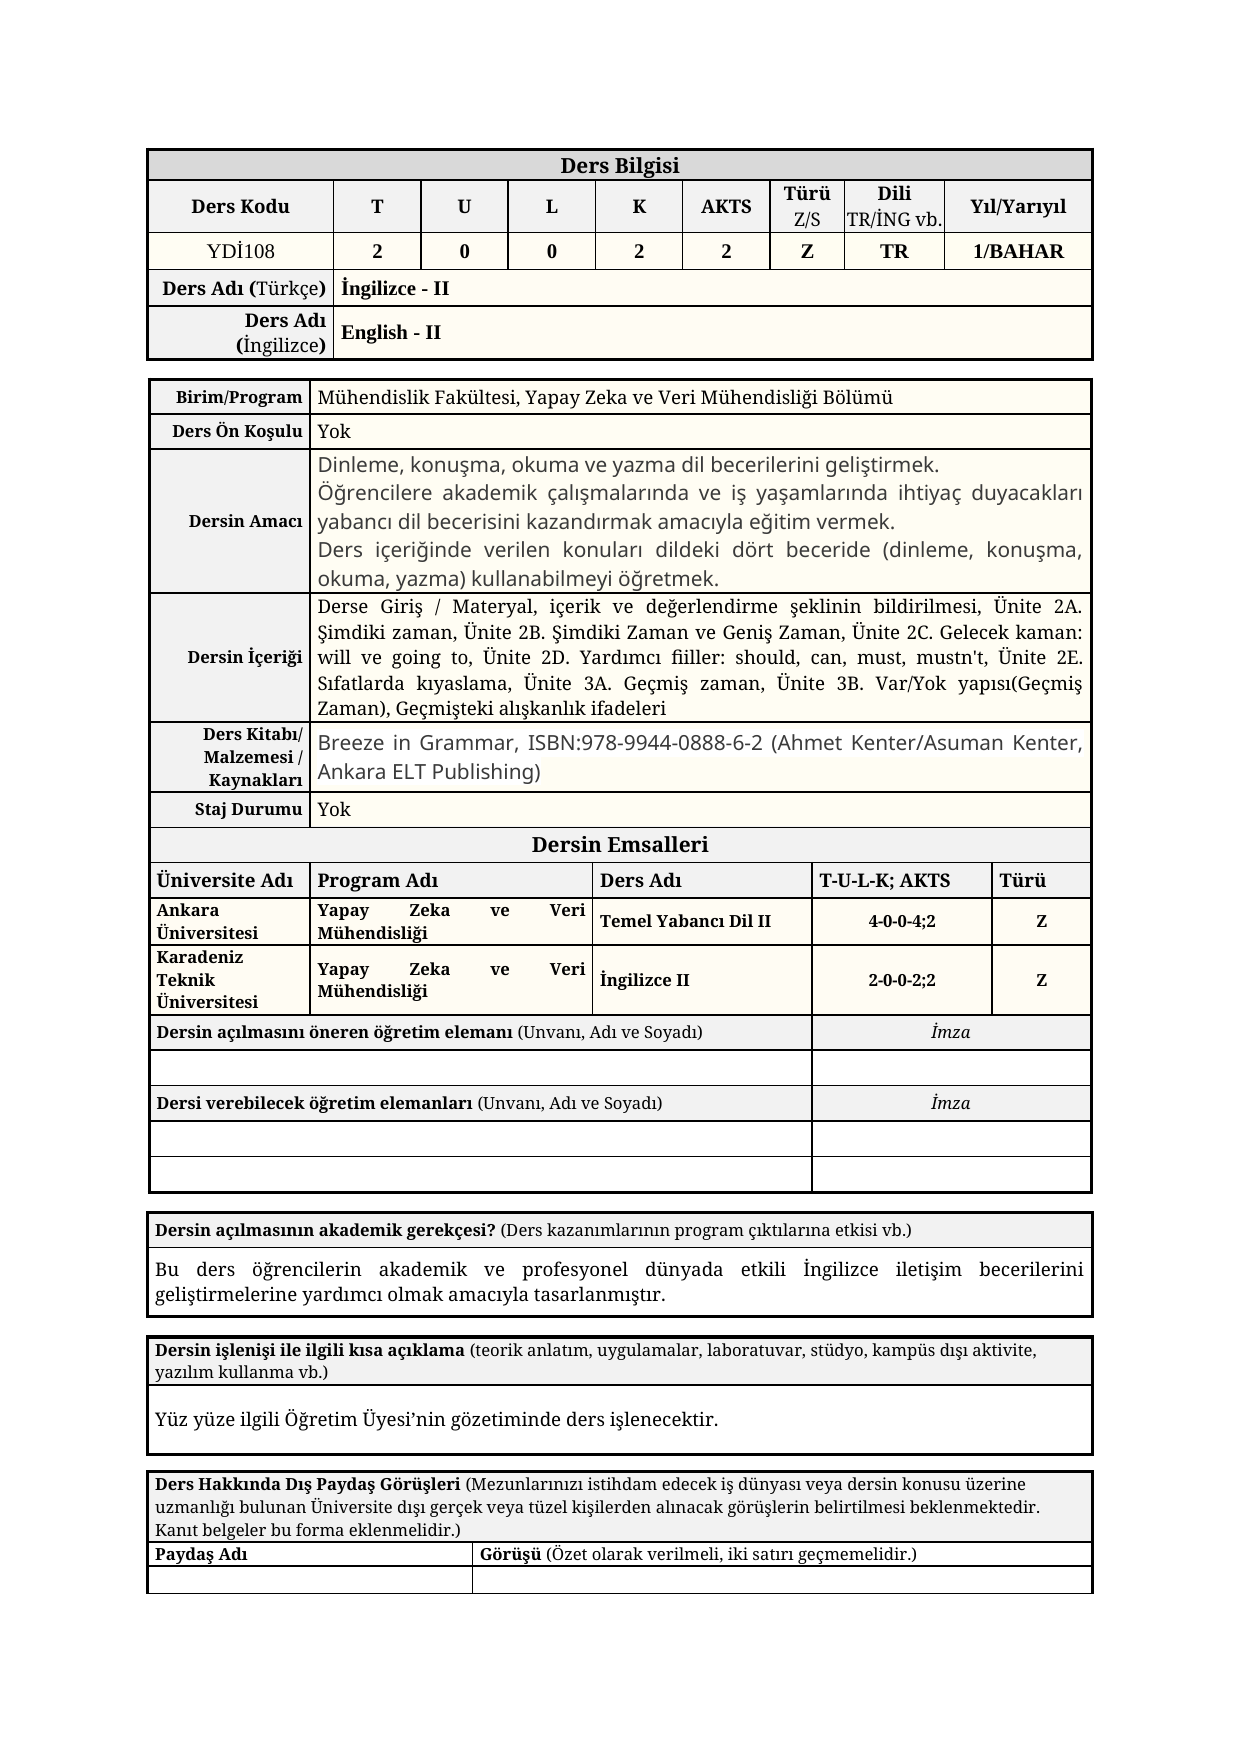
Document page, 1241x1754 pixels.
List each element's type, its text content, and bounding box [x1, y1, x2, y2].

table_cell U [422, 181, 507, 232]
table_cell Ankara Üniversitesi [151, 899, 309, 944]
table_cell Ders Adı [593, 863, 811, 897]
table_cell Karadeniz Teknik Üniversitesi [151, 946, 309, 1014]
table_header Dersin işlenişi ile ilgili kısa açıklama (teorik anlatım, uygulamalar, laboratuvar, stüdyo, kampüs dışı aktivite, yazılım kullanma vb.) [149, 1339, 1091, 1384]
table_cell 4-0-0-4;2 [813, 899, 991, 944]
table_cell T [334, 181, 420, 232]
table_cell Paydaş Adı [149, 1543, 472, 1565]
table_cell 2 [334, 233, 420, 268]
table_cell Yıl/Yarıyıl [945, 181, 1091, 232]
table_cell [151, 1051, 811, 1085]
table_cell Dili TR/İNG vb. [845, 181, 944, 232]
table_header Birim/Program [151, 381, 309, 413]
table_cell Yapay Zeka ve Veri Mühendisliği [311, 946, 592, 1014]
table_cell Staj Durumu [151, 793, 309, 826]
table_cell İngilizce II [593, 946, 811, 1014]
table_header Mühendislik Fakültesi, Yapay Zeka ve Veri Mühendisliği Bölümü [311, 381, 1090, 413]
table_cell Ders Ön Koşulu [151, 415, 309, 448]
table_cell Yok [311, 793, 1090, 826]
table_cell Dersin Amacı [151, 450, 309, 592]
table_cell Temel Yabancı Dil II [593, 899, 811, 944]
table_cell Dersin Emsalleri [151, 828, 1090, 862]
table_cell İmza [813, 1016, 1090, 1049]
table_cell Üniversite Adı [151, 863, 309, 897]
table_cell Z [993, 946, 1090, 1014]
table_cell [149, 1567, 472, 1592]
table_cell 2 [596, 233, 682, 268]
table_cell Breeze in Grammar, ISBN:978-9944-0888-6-2 (Ahmet Kenter/Asuman Kenter, Ankara ELT Publishing) [311, 723, 1090, 791]
table_cell [813, 1157, 1090, 1191]
table_cell 1/BAHAR [945, 233, 1091, 268]
table_cell Bu ders öğrencilerin akademik ve profesyonel dünyada etkili İngilizce iletişim becerilerini geliştirmelerine yardımcı olmak amacıyla tasarlanmıştır. [149, 1248, 1091, 1315]
table_cell Yüz yüze ilgili Öğretim Üyesi’nin gözetiminde ders işlenecektir. [149, 1386, 1091, 1452]
table_cell Ders Kodu [149, 181, 333, 232]
table_cell Dersi verebilecek öğretim elemanları (Unvanı, Adı ve Soyadı) [151, 1086, 811, 1120]
table_cell 2 [683, 233, 769, 268]
table_cell K [596, 181, 682, 232]
table_cell Yok [311, 415, 1090, 448]
table_header Dersin açılmasının akademik gerekçesi? (Ders kazanımlarının program çıktılarına etkisi vb.) [149, 1214, 1091, 1247]
table_cell İmza [813, 1086, 1090, 1120]
table_cell Z [993, 899, 1090, 944]
table_cell Türü Z/S [771, 181, 844, 232]
table_cell 0 [509, 233, 595, 268]
table_cell [813, 1122, 1090, 1156]
table_cell Yapay Zeka ve Veri Mühendisliği [311, 899, 592, 944]
table_cell AKTS [683, 181, 769, 232]
table_cell İngilizce - II [334, 270, 1091, 305]
table_cell Program Adı [311, 863, 592, 897]
table_cell 0 [422, 233, 507, 268]
table_cell YDİ108 [149, 233, 333, 268]
table_cell Z [771, 233, 844, 268]
table_cell English - II [334, 307, 1091, 358]
table_cell 2-0-0-2;2 [813, 946, 991, 1014]
table_header Ders Hakkında Dış Paydaş Görüşleri (Mezunlarınızı istihdam edecek iş dünyası veya dersin konusu üzerine uzmanlığı bulunan Üniversite dışı gerçek veya tüzel kişilerden alınacak görüşlerin belirtilmesi beklenmektedir. Kanıt belgeler bu forma eklenmelidir.) [149, 1473, 1091, 1541]
table_cell [473, 1567, 1091, 1592]
table_cell Dersin İçeriği [151, 594, 309, 721]
table_cell L [509, 181, 595, 232]
table_cell Derse Giriş / Materyal, içerik ve değerlendirme şeklinin bildirilmesi, Ünite 2A. Şimdiki zaman, Ünite 2B. Şimdiki Zaman ve Geniş Zaman, Ünite 2C. Gelecek kaman: will ve going to, Ünite 2D. Yardımcı fiiller: should, can, must, mustn't, Ünite 2E. Sıfatlarda kıyaslama, Ünite 3A. Geçmiş zaman, Ünite 3B. Var/Yok yapısı(Geçmiş Zaman), Geçmişteki alışkanlık ifadeleri [311, 594, 1090, 721]
table_cell T-U-L-K; AKTS [813, 863, 991, 897]
table_cell Ders Kitabı/ Malzemesi / Kaynakları [151, 723, 309, 791]
table_cell [813, 1051, 1090, 1085]
table_cell TR [845, 233, 944, 268]
table_cell Ders Adı (İngilizce) [149, 307, 333, 358]
table_header Ders Bilgisi [149, 151, 1091, 179]
table_cell Görüşü (Özet olarak verilmeli, iki satırı geçmemelidir.) [473, 1543, 1091, 1565]
table_cell [151, 1157, 811, 1191]
table_cell Ders Adı (Türkçe) [149, 270, 333, 305]
table_cell Türü [993, 863, 1090, 897]
table_cell [151, 1122, 811, 1156]
table_cell Dinleme, konuşma, okuma ve yazma dil becerilerini geliştirmek. Öğrencilere akademik çalışmalarında ve iş yaşamlarında ihtiyaç duyacakları yabancı dil becerisini kazandırmak amacıyla eğitim vermek. Ders içeriğinde verilen konuları dildeki dört beceride (dinleme, konuşma, okuma, yazma) kullanabilmeyi öğretmek. [311, 450, 1090, 592]
table_cell Dersin açılmasını öneren öğretim elemanı (Unvanı, Adı ve Soyadı) [151, 1016, 811, 1049]
